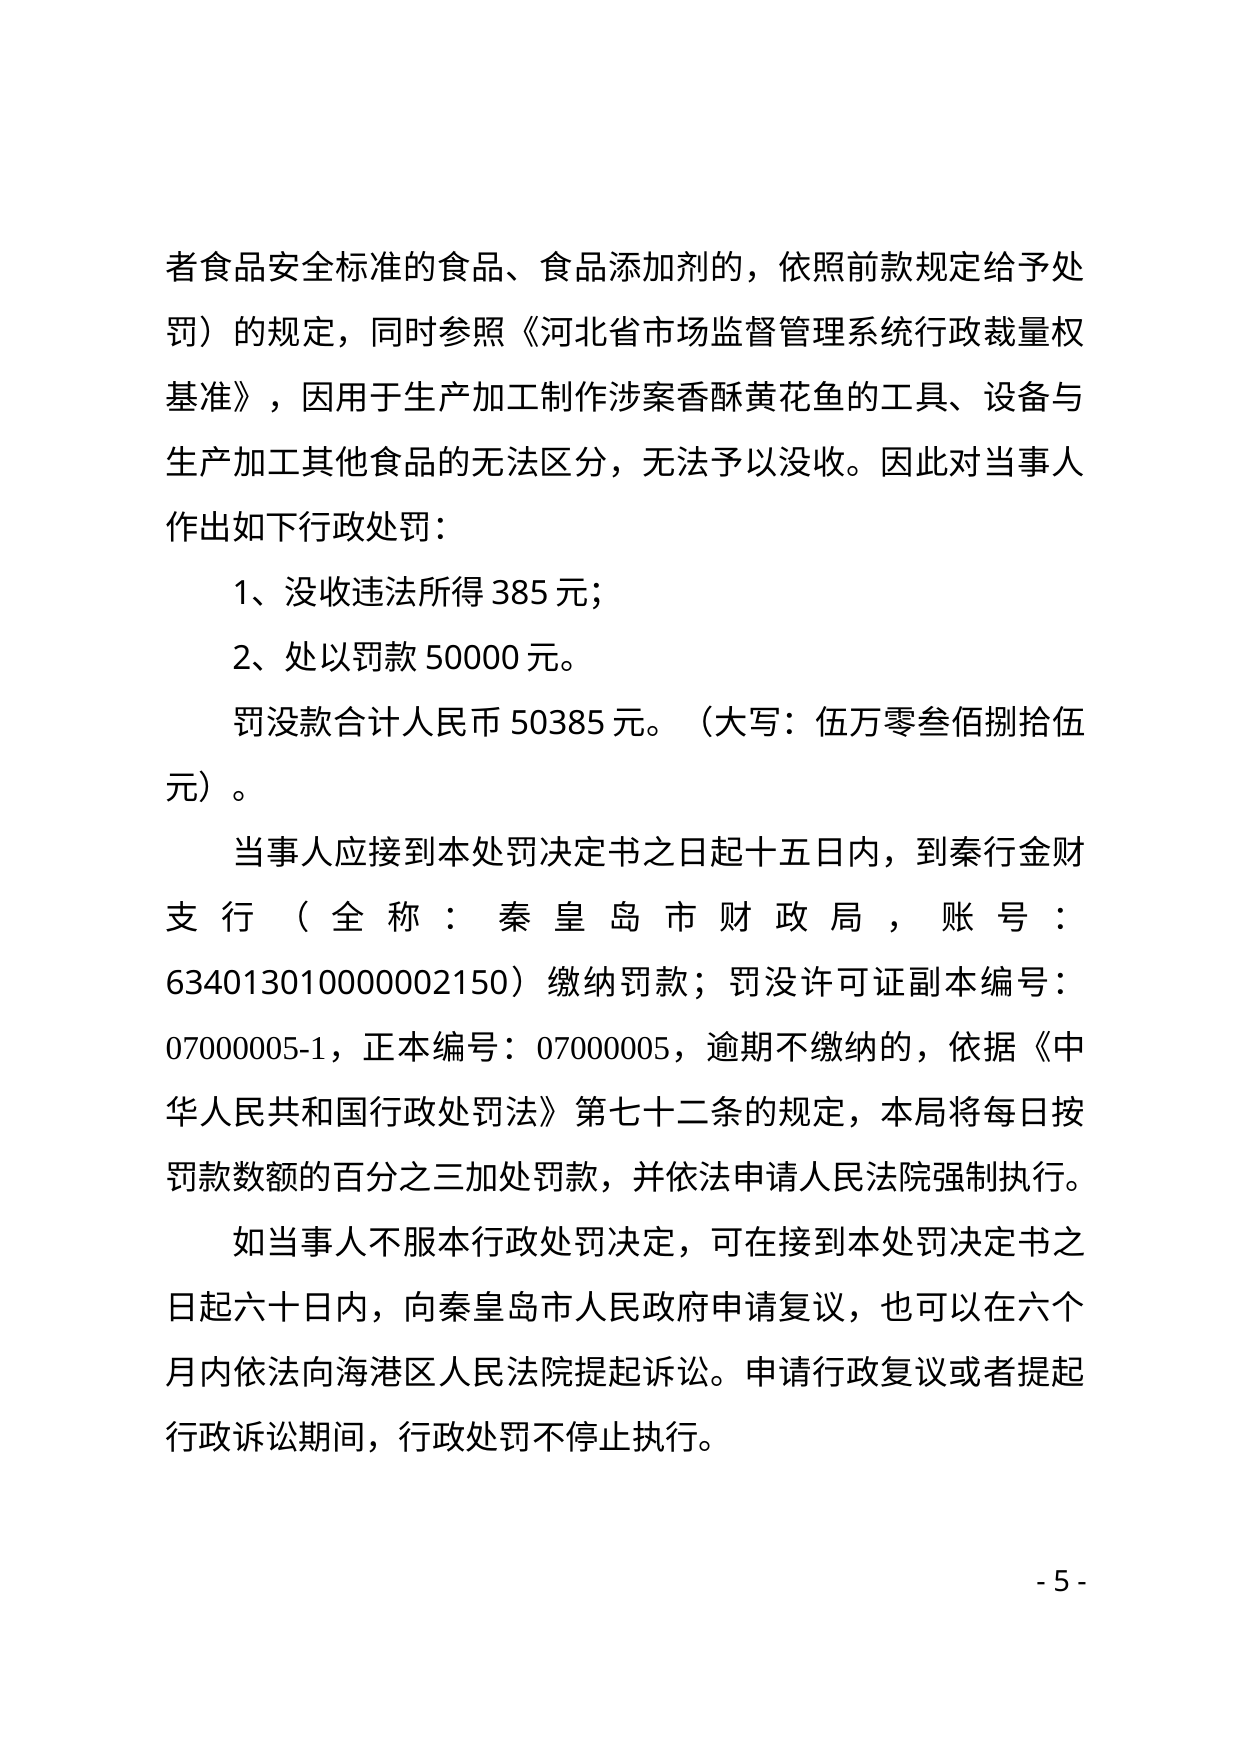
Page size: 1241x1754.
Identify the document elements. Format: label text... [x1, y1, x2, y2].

text 2、处以罚款50000元。 [165, 623, 1087, 688]
text 当事人应接到本处罚决定书之日起十五日内，到秦行金财支行（全称：秦皇岛市财政局，账号：634013010000002150）缴纳罚款；罚没许可证副本编号：07000005-1，正本编号：07000005，逾期不缴纳的，依据《中华人民共和国行政处罚法》第七十二条的规定，本局将每日按罚款数额的百分之三加处罚款，并依法申请人民法院强制执行。 [165, 818, 1087, 1208]
text 罚没款合计人民币50385元。（大写：伍万零叁佰捌拾伍元）。 [165, 688, 1087, 818]
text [165, 233, 1087, 558]
text 1、没收违法所得385元； [165, 558, 1087, 623]
text 如当事人不服本行政处罚决定，可在接到本处罚决定书之日起六十日内，向秦皇岛市人民政府申请复议，也可以在六个月内依法向海港区人民法院提起诉讼。申请行政复议或者提起行政诉讼期间，行政处罚不停止执行。 [165, 1208, 1087, 1468]
